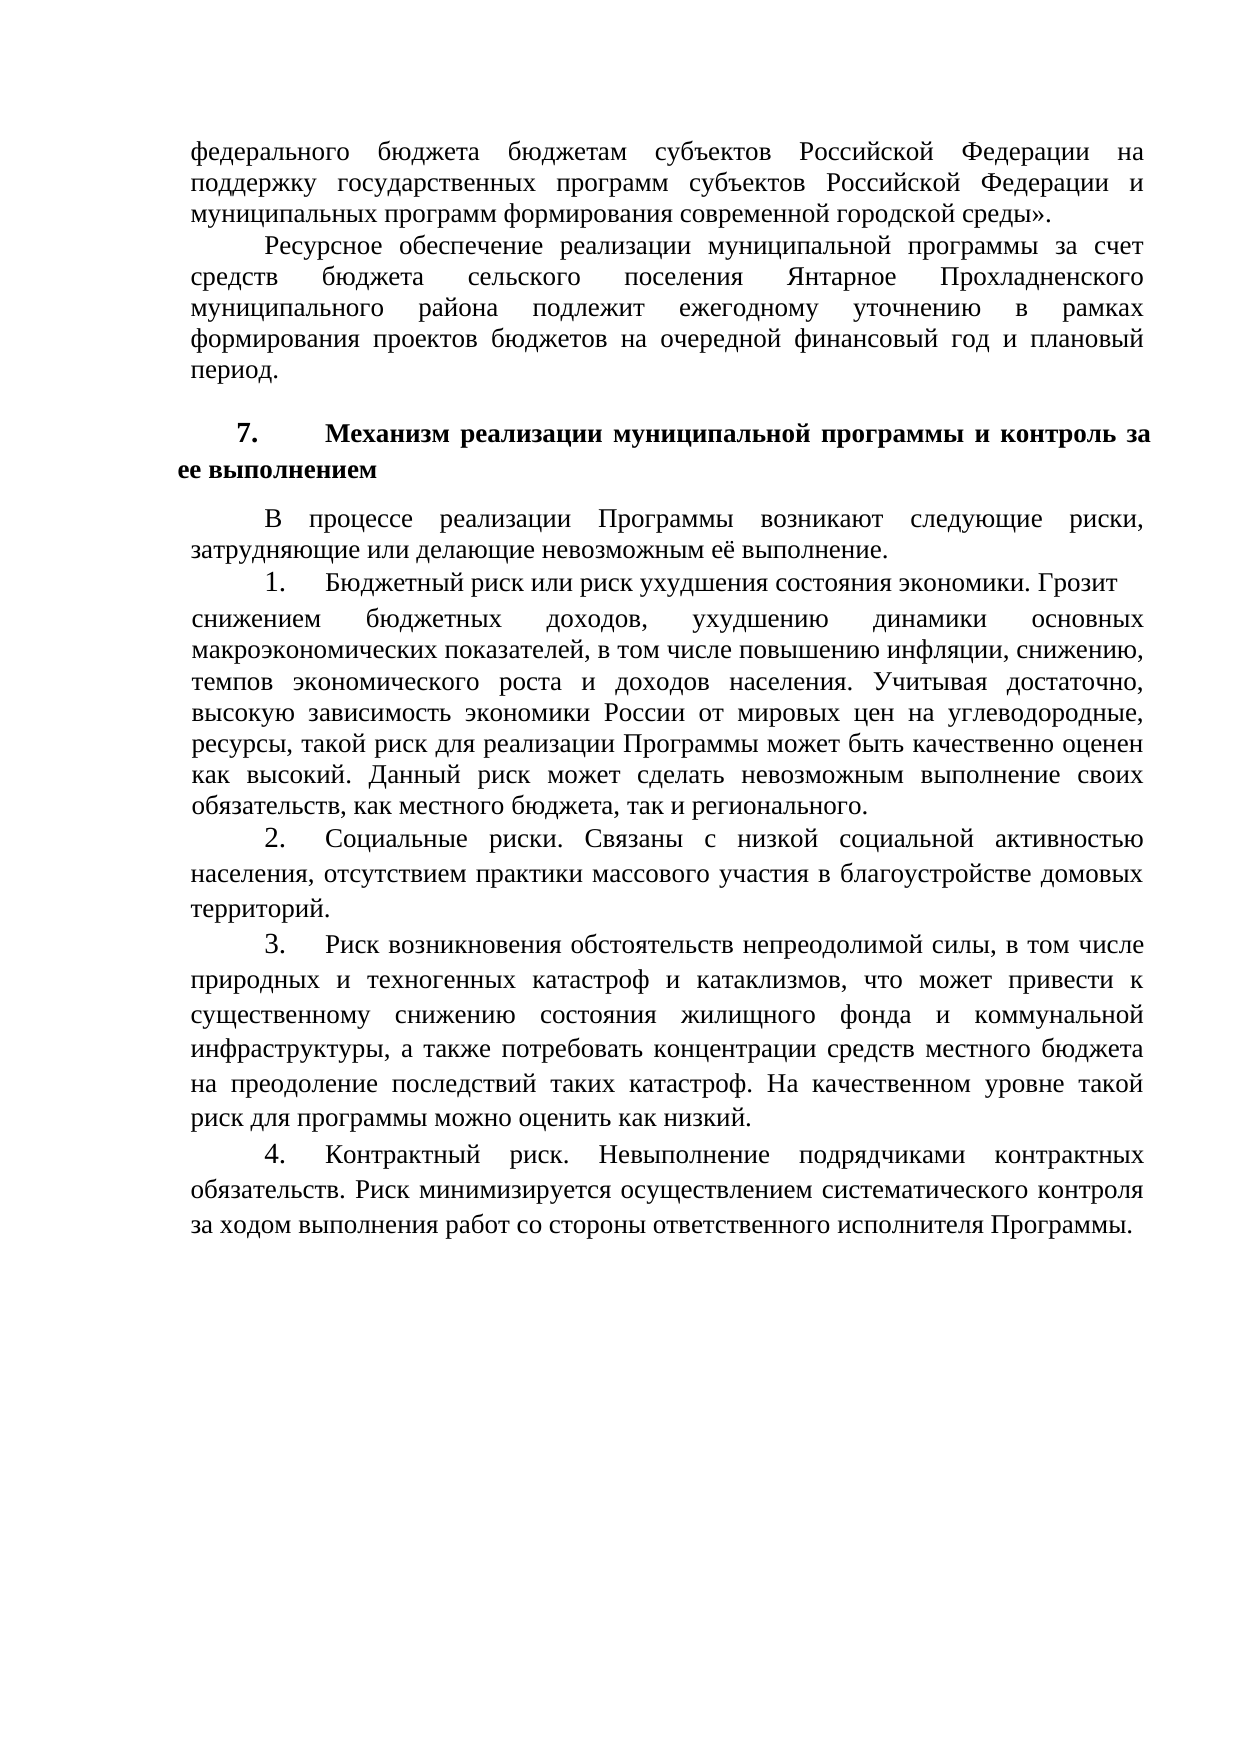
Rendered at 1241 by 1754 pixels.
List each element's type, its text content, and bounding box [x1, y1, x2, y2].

list Бюджетный риск или риск ухудшения состояния экономики. Грозит [190, 564, 1145, 598]
text снижением бюджетных доходов, ухудшению динамики основных макроэкономических показателей, в том числе повышению инфляции, снижению, темпов экономического роста и доходов населения. Учитывая достаточно, высокую зависимость экономики России от мировых цен на углеводородные, ресурсы, такой риск для реализации Программы может быть качественно оценен как высокий. Данный риск может сделать невозможным выполнение своих обязательств, как местного бюджета, так и регионального. [191, 602, 1145, 820]
list Контрактный риск. Невыполнение подрядчиками контрактных обязательств. Риск минимизируется осуществлением систематического контроля за ходом выполнения работ со стороны ответственного исполнителя Программы. [190, 1136, 1145, 1239]
text Ресурсное обеспечение реализации муниципальной программы за счет средств бюджета сельского поселения Янтарное Прохладненского муниципального района подлежит ежегодному уточнению в рамках формирования проектов бюджетов на очередной финансовый год и плановый период. [190, 229, 1145, 384]
text В процессе реализации Программы возникают следующие риски, затрудняющие или делающие невозможным её выполнение. [190, 502, 1145, 564]
list Риск возникновения обстоятельств непреодолимой силы, в том числе природных и техногенных катастроф и катаклизмов, что может привести к существенному снижению состояния жилищного фонда и коммунальной инфраструктуры, а также потребовать концентрации средств местного бюджета на преодоление последствий таких катастроф. На качественном уровне такой риск для программы можно оценить как низкий. [190, 927, 1145, 1133]
list Механизм реализации муниципальной программы и контроль за ее выполнением [177, 416, 1152, 484]
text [190, 135, 1145, 229]
list Социальные риски. Связаны с низкой социальной активностью населения, отсутствием практики массового участия в благоустройстве домовых территорий. [190, 820, 1145, 923]
